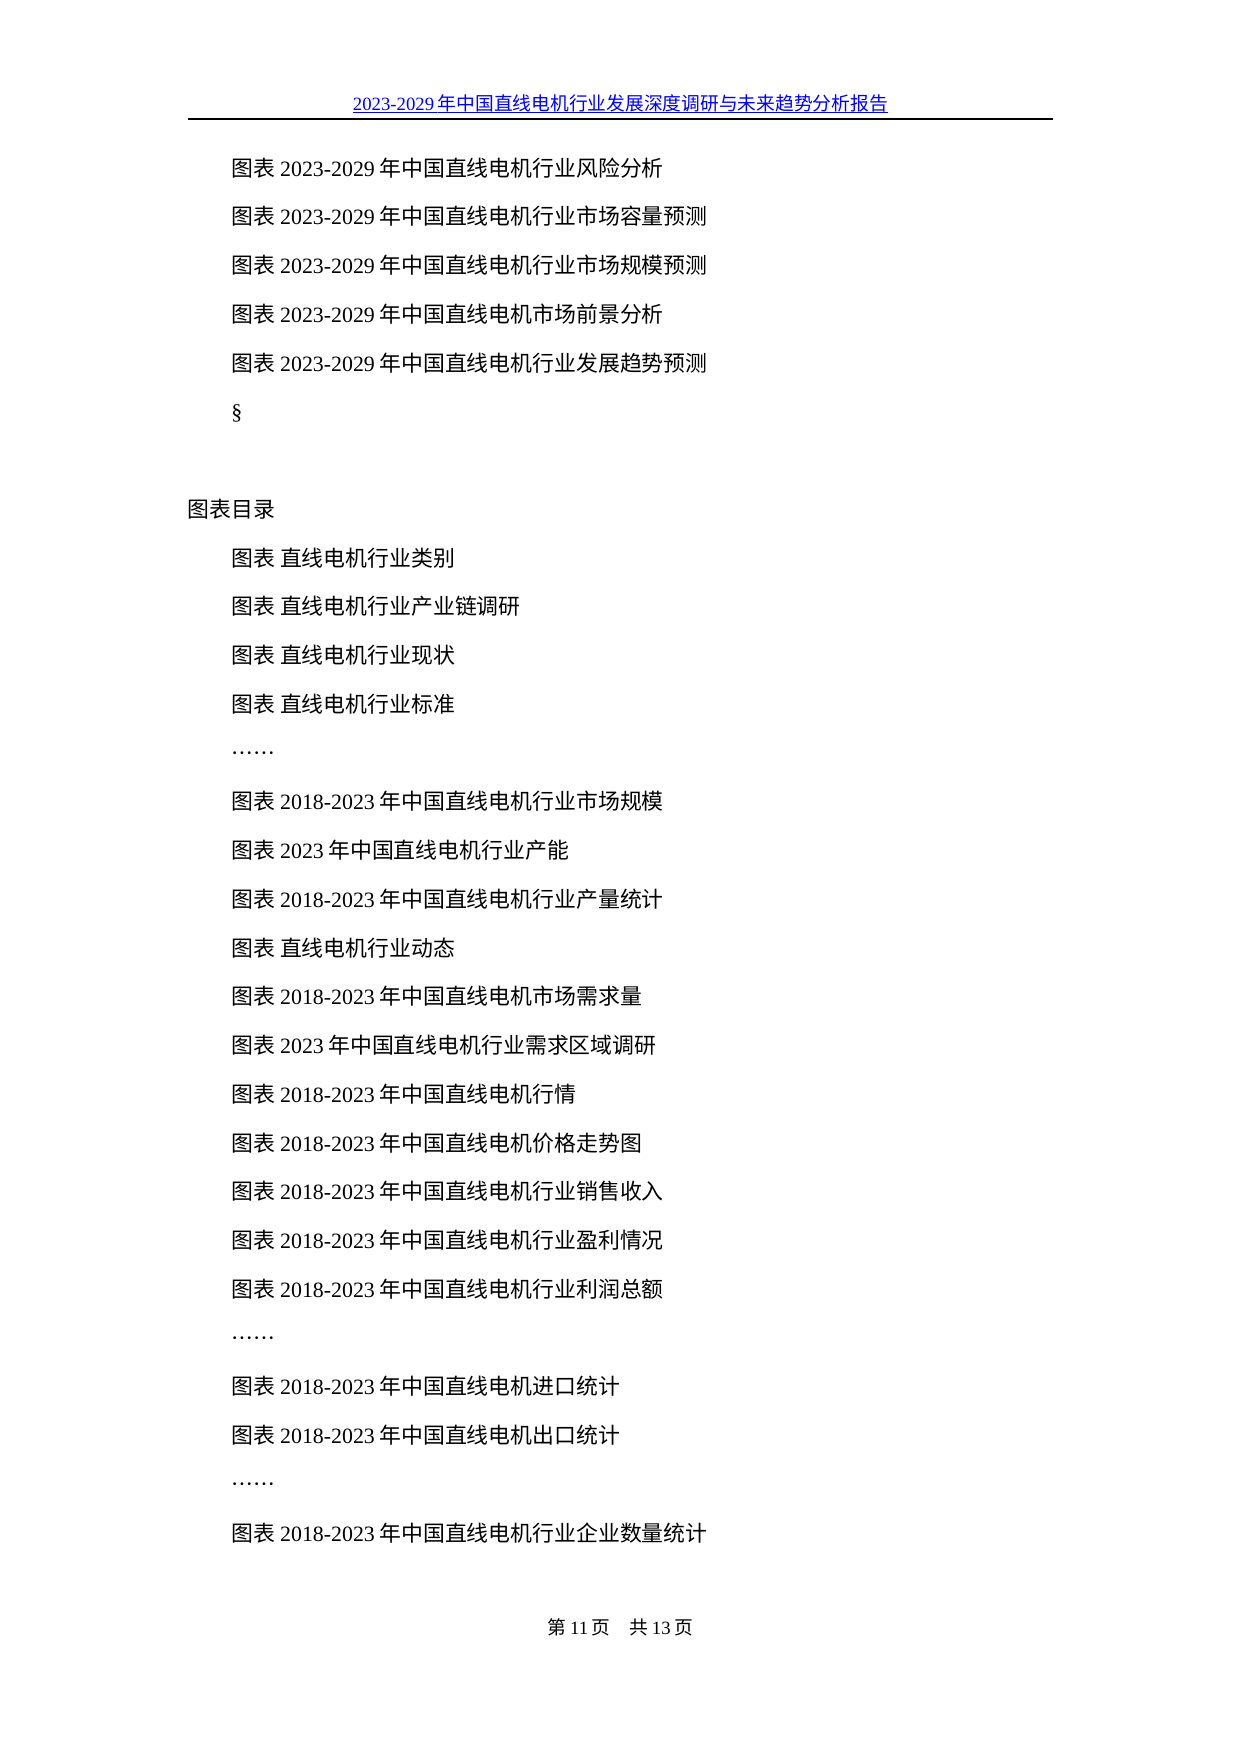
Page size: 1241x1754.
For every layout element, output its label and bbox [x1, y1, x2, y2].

text [187, 150, 1053, 1548]
